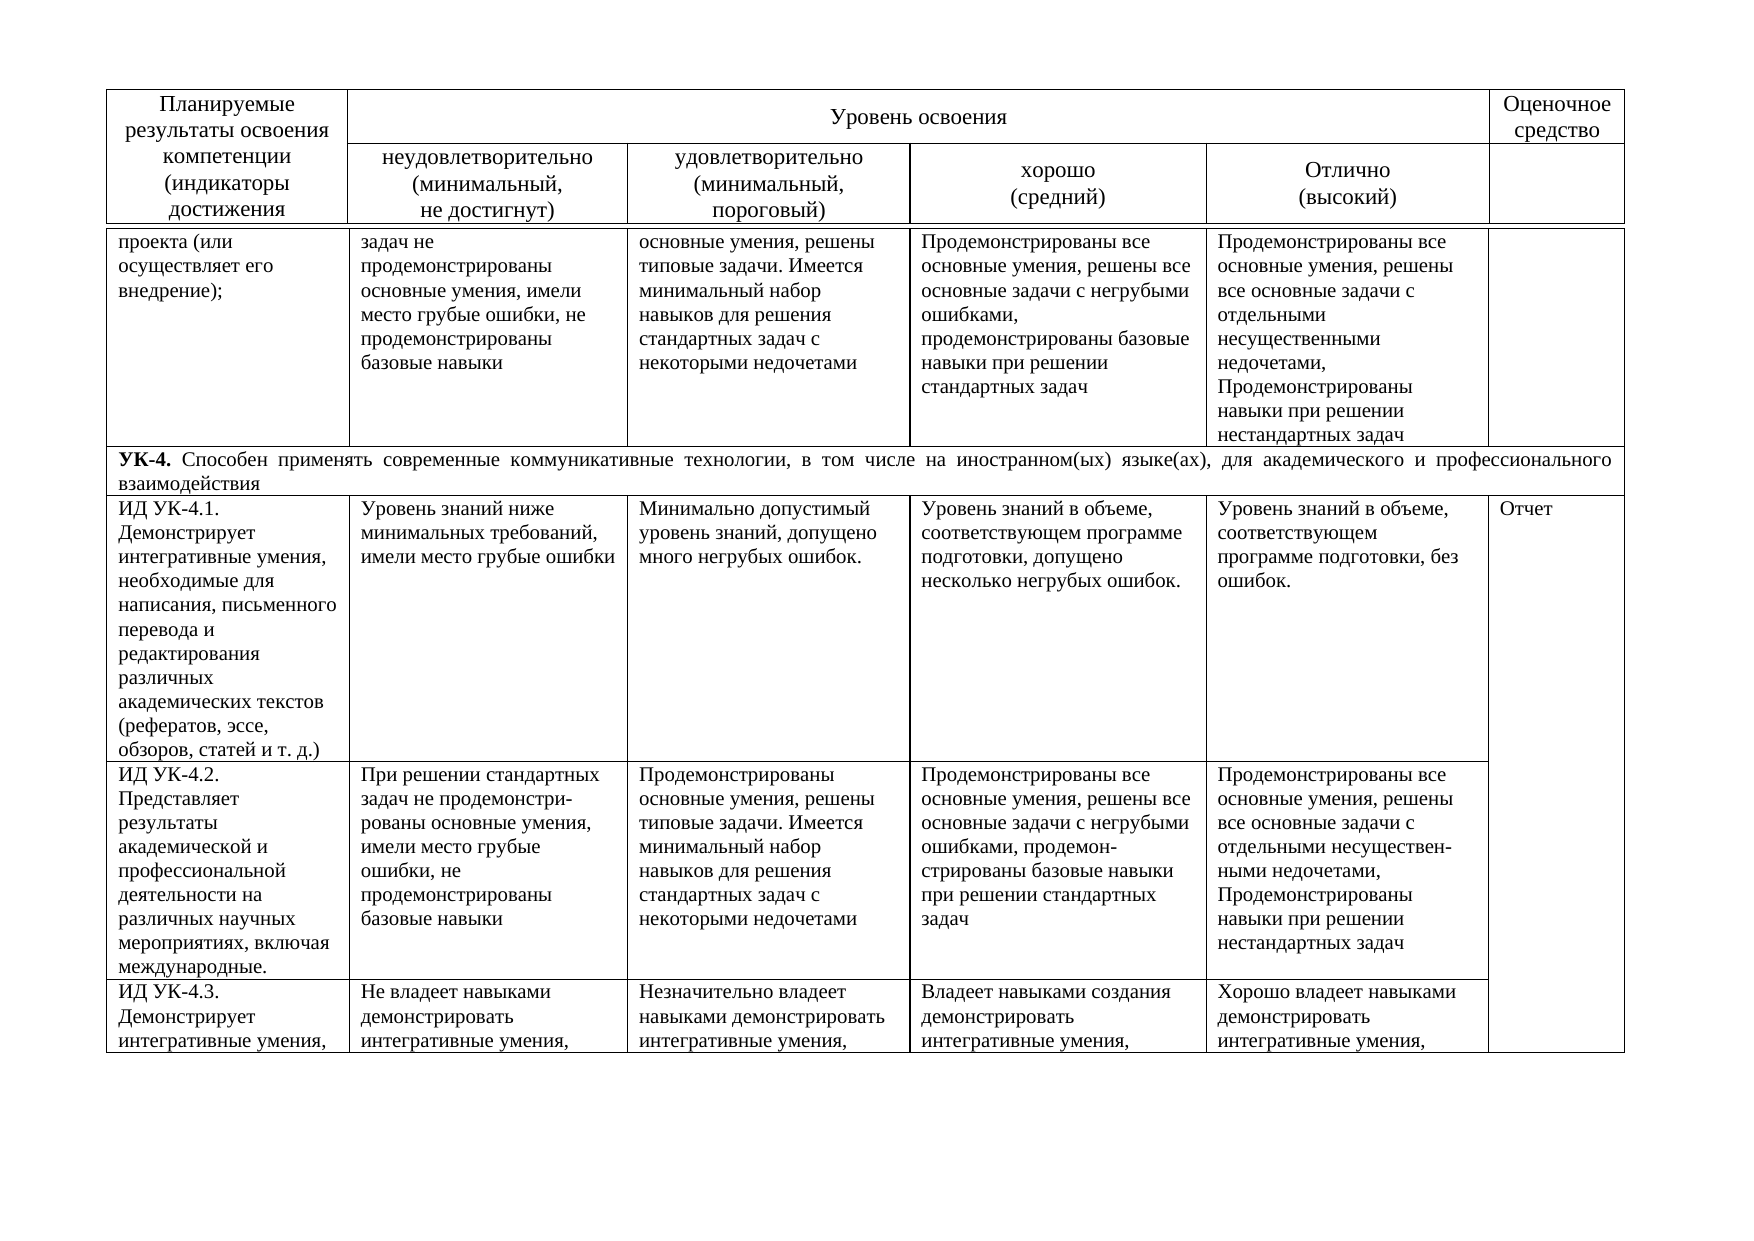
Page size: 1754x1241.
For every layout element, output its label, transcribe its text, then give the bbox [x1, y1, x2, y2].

table_cell Уровень знаний в объеме, соответствующем программе подготовки, без ошибок. [1207, 496, 1488, 761]
table_cell Минимально допустимый уровень знаний, допущено много негрубых ошибок. [628, 496, 909, 761]
table_cell ИД УК-4.3. Демонстрирует интегративные умения, необходимые для эффективного участия в академических и профессиональных дискуссиях. [107, 980, 349, 1052]
table_cell удовлетворительно (минимальный, пороговый) [628, 144, 909, 222]
table_cell ИД УК-4.1. Демонстрирует интегративные умения, необходимые для написания, письменного перевода и редактирования различных академических текстов (рефератов, эссе, обзоров, статей и т. д.) [107, 496, 349, 761]
table_cell Продемонстрированы все основные умения, решены все основные задачи с отдельными несуществен-ными недочетами, Продемонстрированы навыки при решении нестандартных задач [1207, 762, 1488, 978]
table_cell Владеет навыками создания демонстрировать интегративные умения, необходимые для эффективного участия в академических и профессиональных дискуссиях. [911, 980, 1206, 1052]
table_cell Отлично (высокий) [1207, 144, 1489, 222]
table_header Оценочное средство [1490, 90, 1624, 142]
table_cell ИД УК-2.6 - Предлагает возможные пути (алгоритмы) внедрения в практику результатов проекта (или осуществляет его внедрение); [107, 229, 349, 446]
table_cell [1206, 224, 1489, 228]
table_cell Продемонстрированы все основные умения, решены все основные задачи с негрубыми ошибками, продемон-стрированы базовые навыки при решении стандартных задач [911, 762, 1206, 978]
table_cell Уровень знаний в объеме, соответствующем программе подготовки, допущено несколько негрубых ошибок. [911, 496, 1206, 761]
table_cell [1490, 144, 1624, 222]
table_cell Не владеет навыками демонстрировать интегративные умения, необходимые для эффективного участия в академических и профессиональных дискуссиях. [350, 980, 627, 1052]
table_cell Уровень знаний ниже минимальных требований, имели место грубые ошибки [350, 496, 627, 761]
table_cell ИД УК-4.2. Представляет результаты академической и профессиональной деятельности на различных научных мероприятиях, включая международные. [107, 762, 349, 978]
table_cell Хорошо владеет навыками демонстрировать интегративные умения, необходимые для эффективного участия в академических и профессиональных дискуссиях. [1207, 980, 1488, 1052]
table_cell [1490, 224, 1624, 228]
table_cell [628, 224, 910, 228]
table_header Планируемые результаты освоения компетенции (индикаторы достижения компетенции) [107, 90, 347, 222]
table_cell [107, 224, 347, 228]
table_header Уровень освоения [348, 90, 1489, 142]
table_cell [910, 224, 1206, 228]
table_cell Продемонстрированы основные умения, решены типовые задачи. Имеется минимальный набор навыков для решения стандартных задач с некоторыми недочетами [628, 762, 909, 978]
table_cell [347, 224, 628, 228]
table_cell хорошо (средний) [911, 144, 1206, 222]
table_cell Отчет [1489, 496, 1624, 1052]
table_cell УК-4. Способен применять современные коммуникативные технологии, в том числе на иностранном(ых) языке(ах), для академического и профессионального взаимодействия [107, 447, 1624, 495]
table_cell неудовлетворительно (минимальный, не достигнут) [348, 144, 627, 222]
table_cell При решении стандартных задач не продемонстри-рованы основные умения, имели место грубые ошибки, не продемонстрированы базовые навыки [350, 762, 627, 978]
